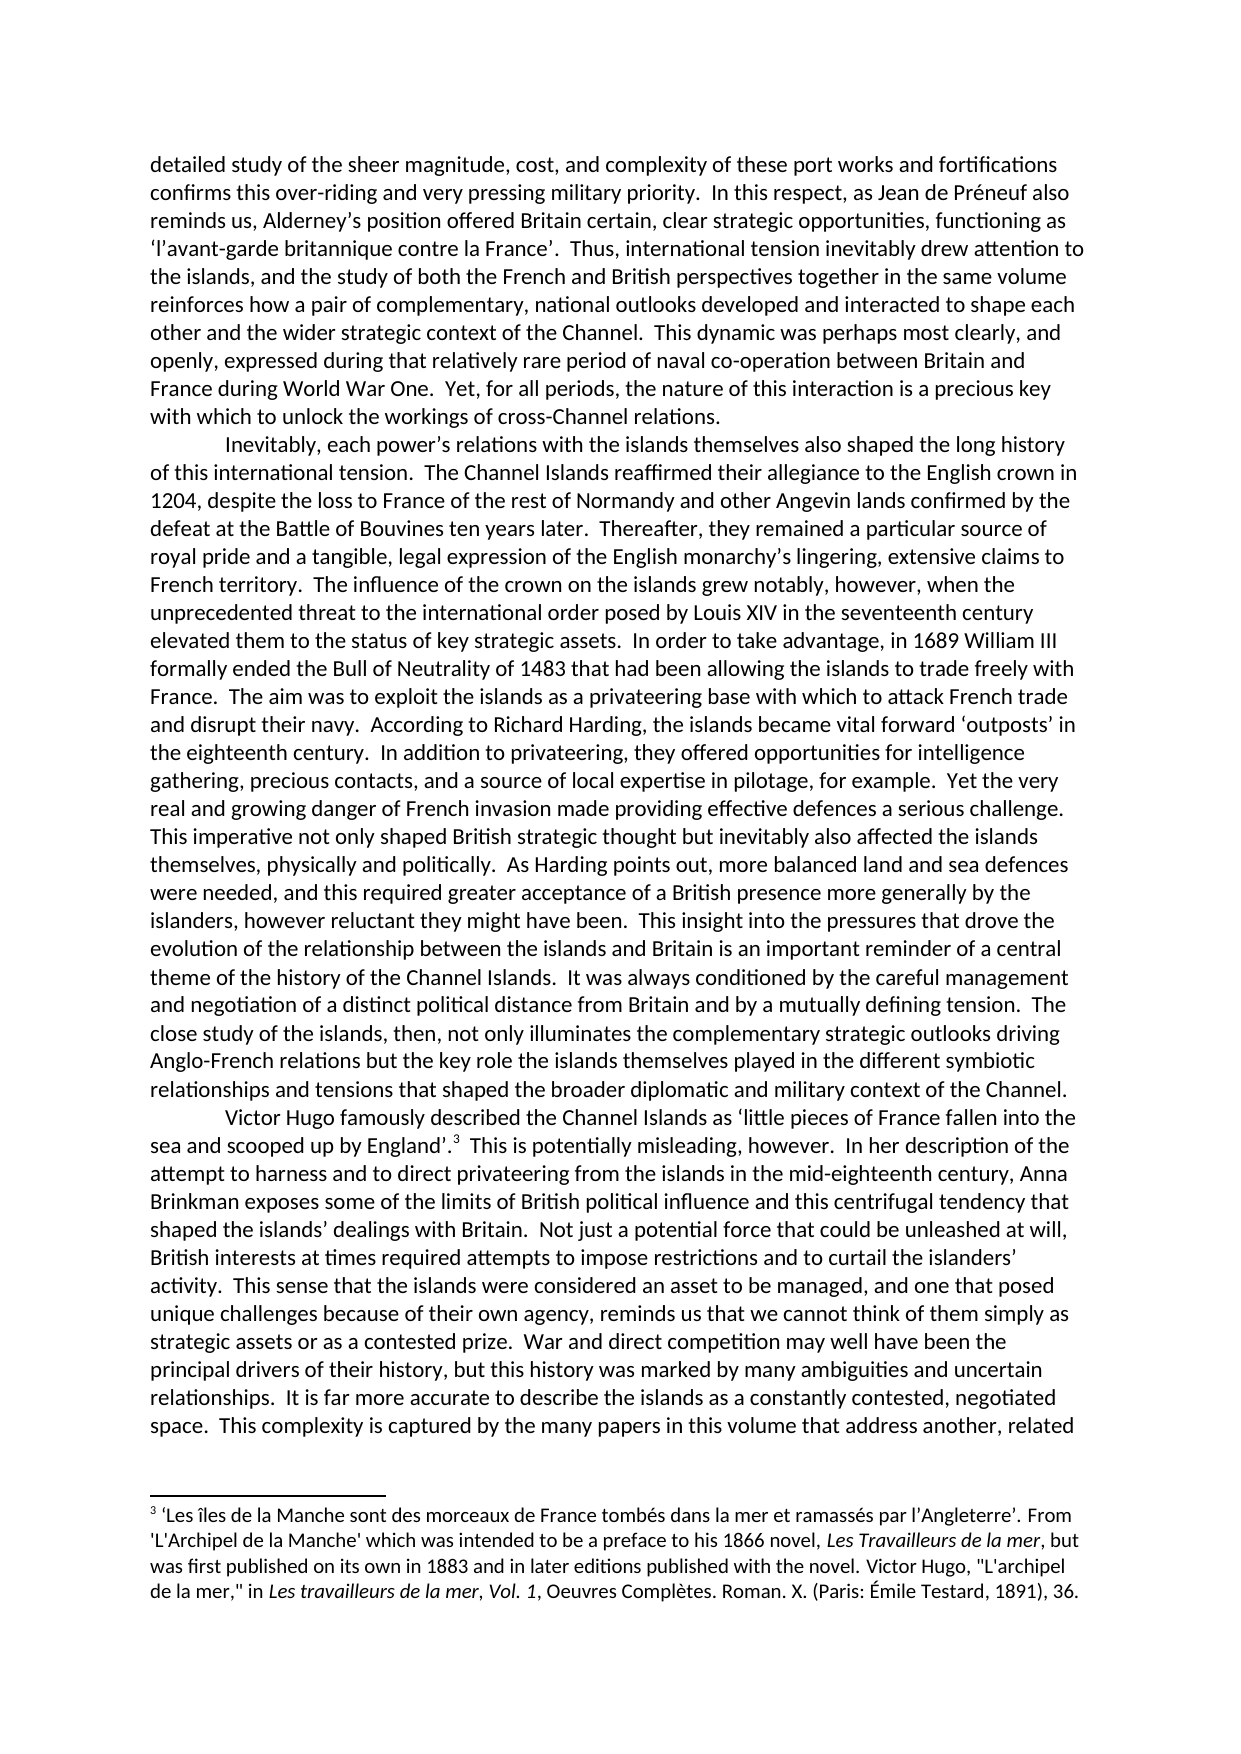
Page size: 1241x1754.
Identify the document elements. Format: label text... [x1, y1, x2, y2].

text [150, 1103, 1090, 1439]
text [150, 150, 1090, 430]
text Inevitably, each power’s relations with the islands themselves also shaped the long history of this international tension. The Channel Islands reaffirmed their allegiance to the English crown in 1204, despite the loss to France of the rest of Normandy and other Angevin lands confirmed by the defeat at the Battle of Bouvines ten years later. Thereafter, they remained a particular source of royal pride and a tangible, legal expression of the English monarchy’s lingering, extensive claims to French territory. The influence of the crown on the islands grew notably, however, when the unprecedented threat to the international order posed by Louis XIV in the seventeenth century elevated them to the status of key strategic assets. In order to take advantage, in 1689 William III formally ended the Bull of Neutrality of 1483 that had been allowing the islands to trade freely with France. The aim was to exploit the islands as a privateering base with which to attack French trade and disrupt their navy. According to Richard Harding, the islands became vital forward ‘outposts’ in the eighteenth century. In addition to privateering, they offered opportunities for intelligence gathering, precious contacts, and a source of local expertise in pilotage, for example. Yet the very real and growing danger of French invasion made providing effective defences a serious challenge. This imperative not only shaped British strategic thought but inevitably also affected the islands themselves, physically and politically. As Harding points out, more balanced land and sea defences were needed, and this required greater acceptance of a British presence more generally by the islanders, however reluctant they might have been. This insight into the pressures that drove the evolution of the relationship between the islands and Britain is an important reminder of a central theme of the history of the Channel Islands. It was always conditioned by the careful management and negotiation of a distinct political distance from Britain and by a mutually defining tension. The close study of the islands, then, not only illuminates the complementary strategic outlooks driving Anglo-French relations but the key role the islands themselves played in the different symbiotic relationships and tensions that shaped the broader diplomatic and military context of the Channel. [150, 430, 1090, 1103]
